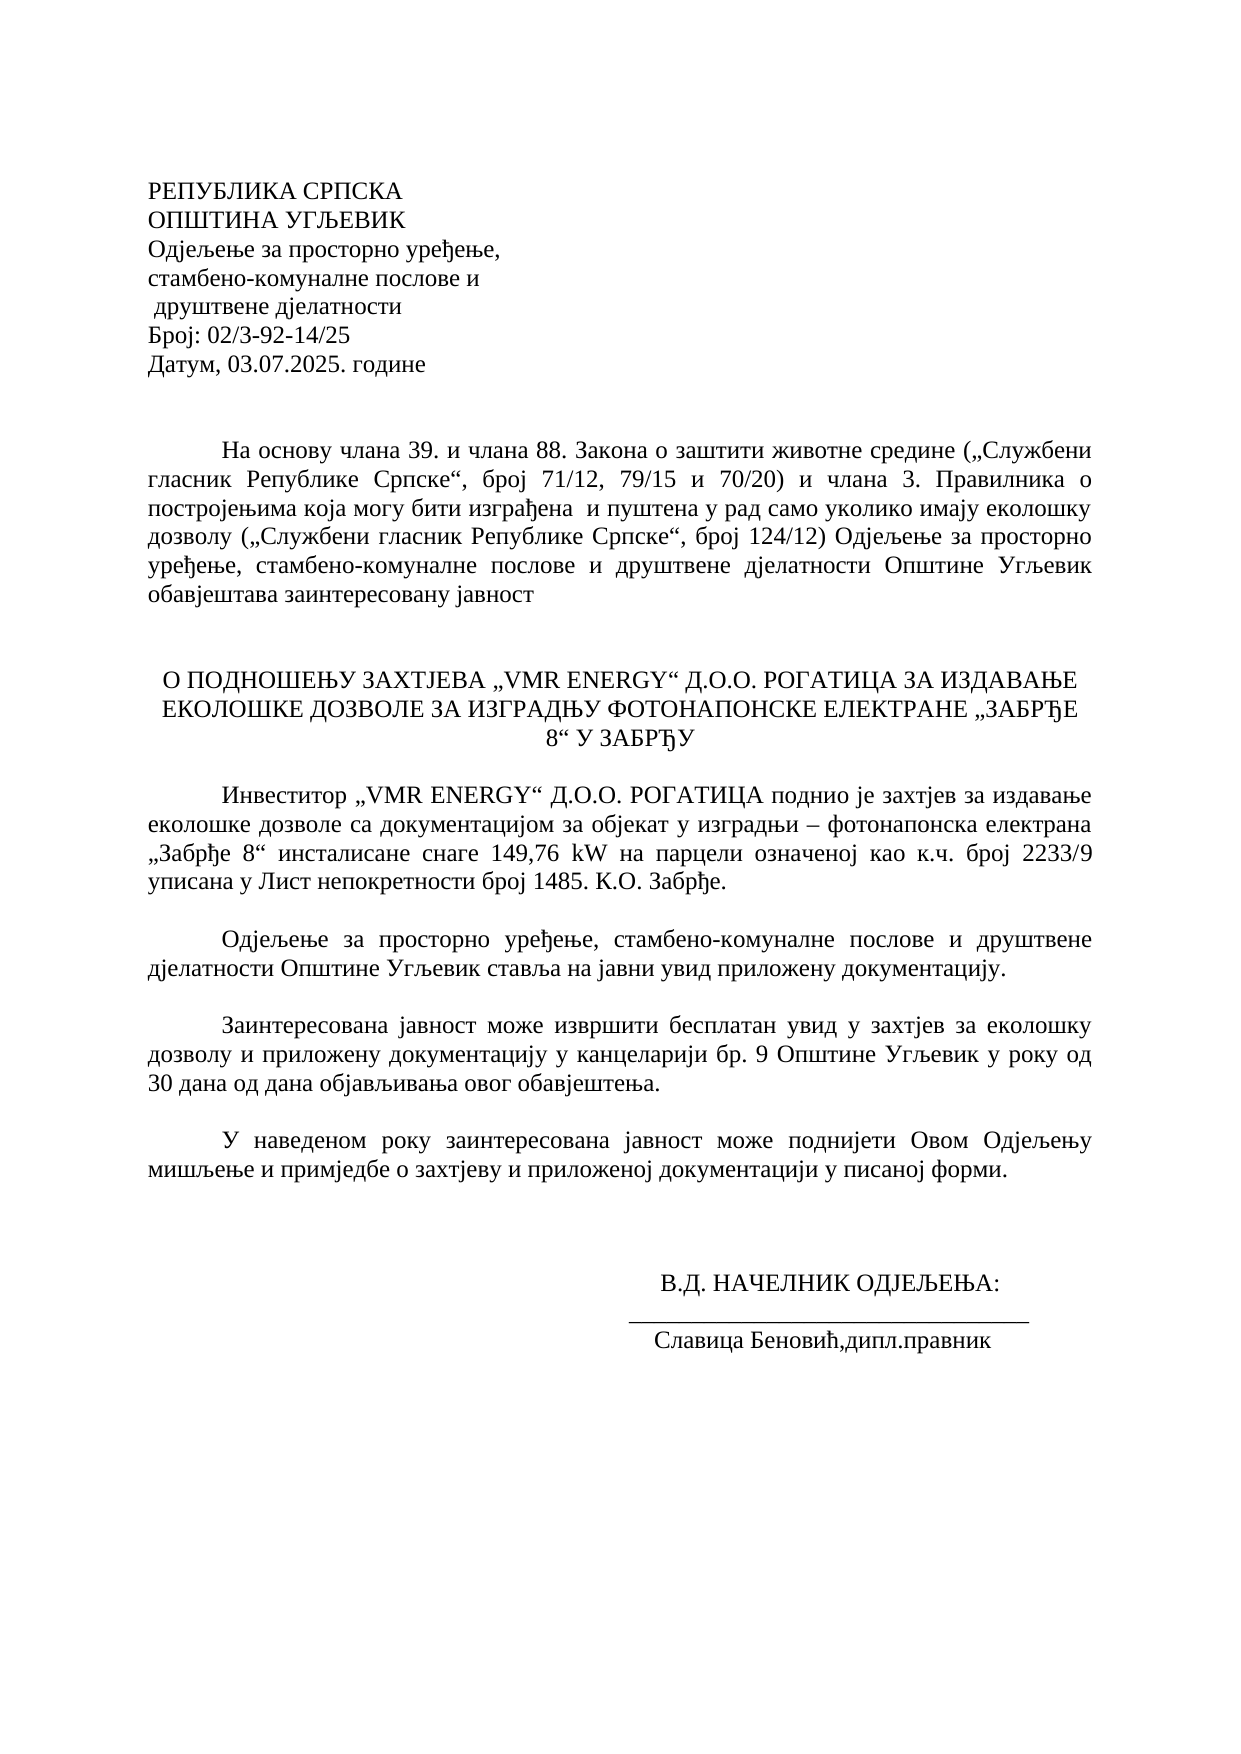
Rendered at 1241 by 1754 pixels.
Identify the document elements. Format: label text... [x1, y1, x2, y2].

text стамбено-комуналне послове и [148, 263, 1093, 291]
text У наведеном року заинтересована јавност може поднијети Овом Одјељењу мишљење и примједбе о захтјеву и приложеној документацији у писаној форми. [148, 1125, 1093, 1183]
text Датум, 03.07.2025. године [148, 349, 1093, 378]
text Одјељење за просторно уређење, стамбено-комуналне послове и друштвене дјелатности Општине Угљевик ставља на јавни увид приложену документацију. [148, 924, 1093, 981]
text РЕПУБЛИКА СРПСКА [148, 176, 1093, 205]
text ________________________________ [148, 1297, 1093, 1326]
text На основу члана 39. и члана 88. Закона о заштити животне средине („Службени гласник Републике Српске“, број 71/12, 79/15 и 70/20) и члана 3. Правилника о постројењима која могу бити изграђена и пуштена у рад само уколико имају еколошку дозволу („Службени гласник Републике Српске“, број 124/12) Одјељење за просторно уређење, стамбено-комуналне послове и друштвене дјелатности Општине Угљевик обавјештава заинтересовану јавност [148, 435, 1093, 608]
text Славица Беновић,дипл.правник [148, 1326, 1093, 1354]
text Инвеститор „VMR ENERGY“ Д.О.О. РОГАТИЦА поднио је захтјев за издавање еколошке дозволе са документацијом за објекат у изградњи – фотонапонска електрана „Забрђе 8“ инсталисане снаге 149,76 kW на парцели означеној као к.ч. број 2233/9 уписана у Лист непокретности број 1485. К.О. Забрђе. [148, 780, 1093, 895]
text Број: 02/3-92-14/25 [148, 320, 1093, 349]
text друштвене дјелатности [148, 291, 1093, 320]
text О ПОДНОШЕЊУ ЗАХТЈЕВА „VMR ENERGY“ Д.О.О. РОГАТИЦА ЗА ИЗДАВАЊЕ ЕКОЛОШКЕ ДОЗВОЛЕ ЗА ИЗГРАДЊУ ФОТОНАПОНСКЕ ЕЛЕКТРАНЕ „ЗАБРЂЕ 8“ У ЗАБРЂУ [148, 665, 1093, 751]
text ОПШТИНА УГЉЕВИК [148, 205, 1093, 234]
text Заинтересована јавност може извршити бесплатан увид у захтјев за еколошку дозволу и приложену документацију у канцеларији бр. 9 Општине Угљевик у року од 30 дана од дана објављивања овог обавјештења. [148, 1010, 1093, 1096]
text Одјељење за просторно уређење, [148, 234, 1093, 263]
text В.Д. НАЧЕЛНИК ОДЈЕЉЕЊА: [148, 1268, 1093, 1297]
